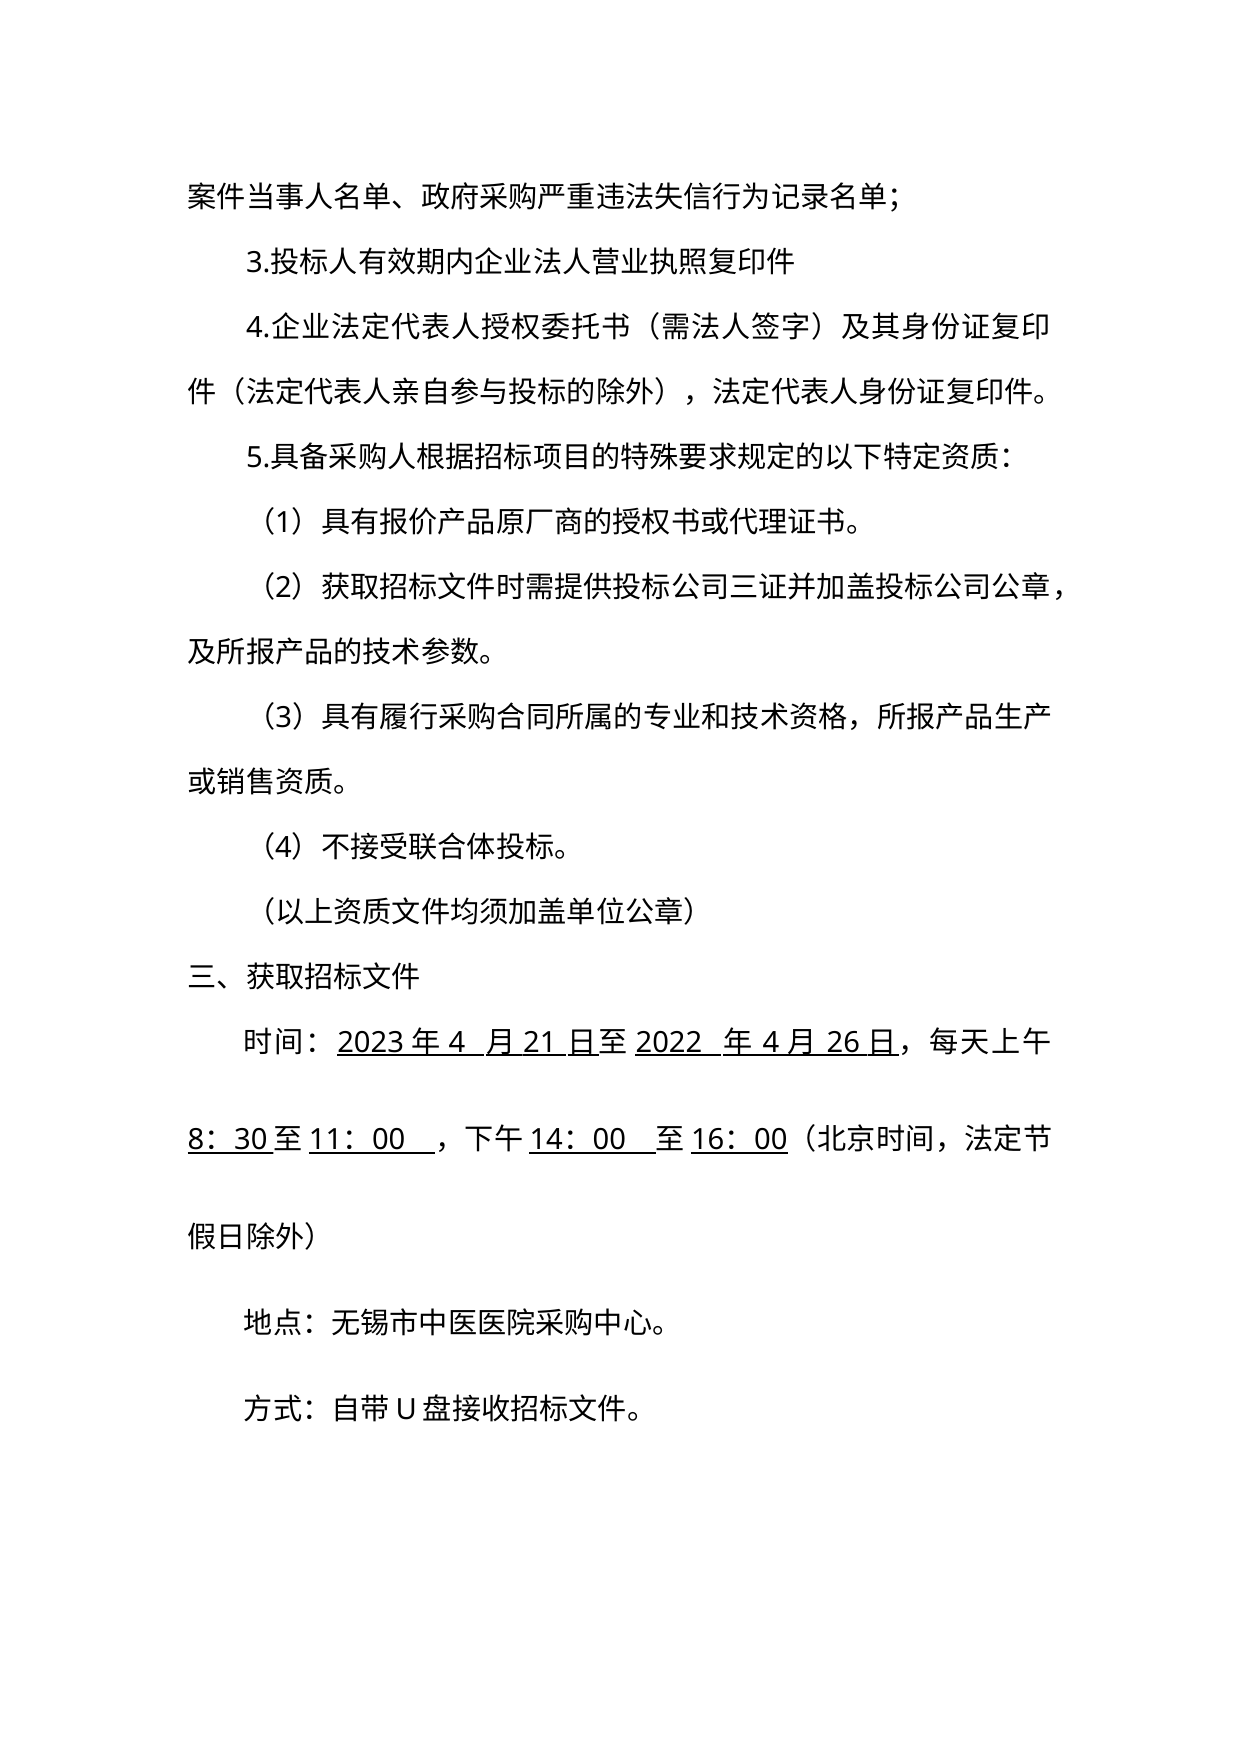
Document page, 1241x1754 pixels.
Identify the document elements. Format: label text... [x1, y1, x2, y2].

text 3.投标人有效期内企业法人营业执照复印件 [187, 227, 1053, 292]
text 三、获取招标文件 [187, 942, 1053, 1007]
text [187, 162, 1053, 227]
text （以上资质文件均须加盖单位公章） [187, 877, 1053, 942]
text 4.企业法定代表人授权委托书（需法人签字）及其身份证复印件（法定代表人亲自参与投标的除外），法定代表人身份证复印件。 [187, 292, 1053, 422]
text 方式：自带U盘接收招标文件。 [187, 1374, 1053, 1439]
text （2）获取招标文件时需提供投标公司三证并加盖投标公司公章，及所报产品的技术参数。 [187, 552, 1053, 682]
text 地点：无锡市中医医院采购中心。 [187, 1288, 1053, 1353]
text 5.具备采购人根据招标项目的特殊要求规定的以下特定资质： [187, 422, 1053, 487]
text （1）具有报价产品原厂商的授权书或代理证书。 [187, 487, 1053, 552]
text （4）不接受联合体投标。 [187, 812, 1053, 877]
text （3）具有履行采购合同所属的专业和技术资格，所报产品生产或销售资质。 [187, 682, 1053, 812]
text 时间：2023年4 月21 日至2022 年 4月 26日，每天上午 8：30至11：00 ，下午14：00 至16：00（北京时间，法定节假日除外） [187, 1007, 1053, 1267]
